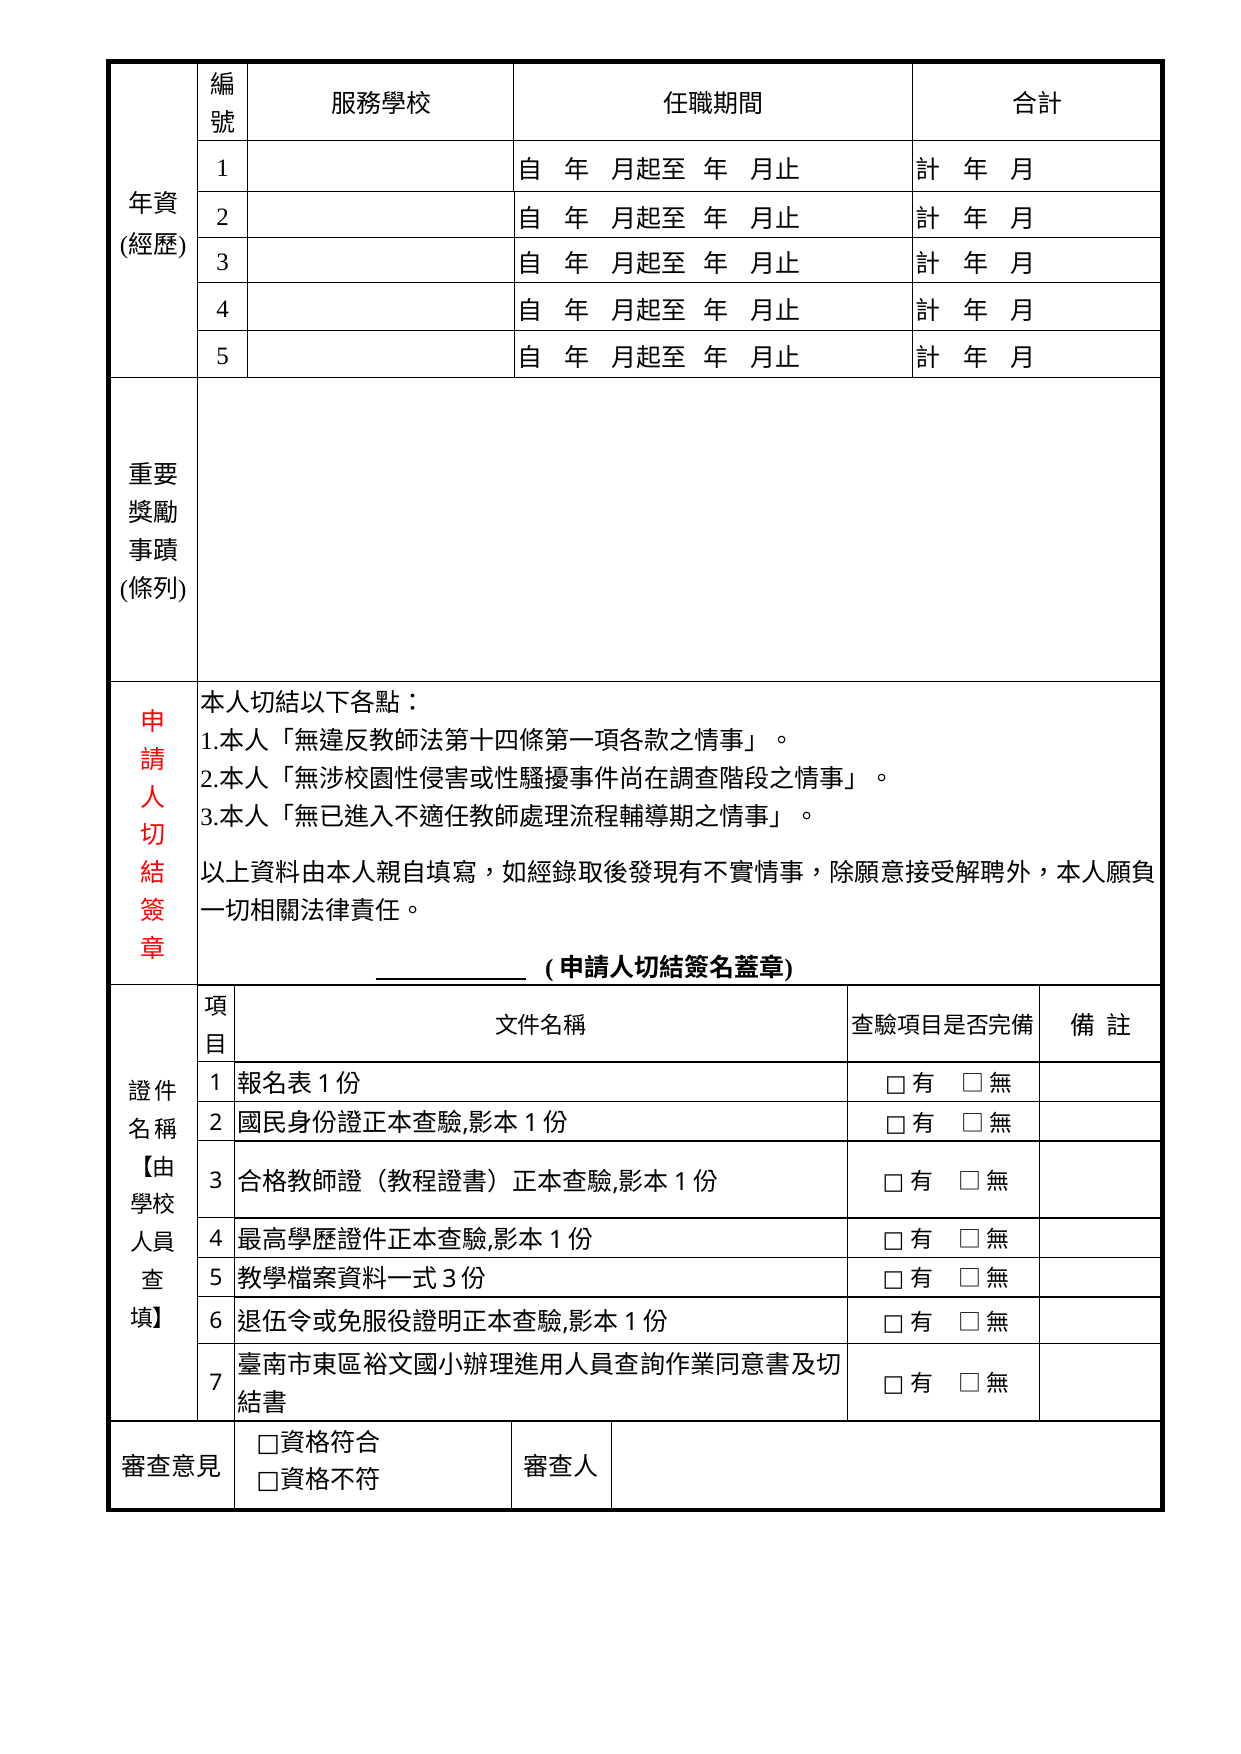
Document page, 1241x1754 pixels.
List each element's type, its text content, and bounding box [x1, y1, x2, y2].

table_cell 最高學歷證件正本查驗,影本1份 [235, 1219, 847, 1257]
table_cell [198, 378, 1160, 681]
table_header 服務學校 [248, 64, 513, 139]
table_cell 審查意見 [111, 1422, 234, 1508]
table_cell □ 有 □ 無 [848, 1063, 1039, 1101]
table_cell 退伍令或免服役證明正本查驗,影本1份 [235, 1298, 847, 1343]
table_cell 5 [198, 331, 247, 377]
table_cell [1040, 1344, 1160, 1420]
table_cell 計 年 月 [913, 238, 1160, 282]
table_cell [1040, 1298, 1160, 1343]
table_cell [1040, 1063, 1160, 1101]
table_cell 審查人 [512, 1422, 611, 1508]
table_cell 報名表1份 [235, 1063, 847, 1101]
table_cell 2 [198, 192, 247, 237]
table_cell 計 年 月 [913, 283, 1160, 330]
table_cell [1040, 1142, 1160, 1217]
table_cell 文件名稱 [235, 986, 847, 1061]
table_cell 自 年 月起至 年 月止 [515, 331, 912, 377]
table_cell [1040, 1102, 1160, 1140]
table_cell [612, 1422, 1160, 1508]
table_cell 教學檔案資料一式3份 [235, 1258, 847, 1296]
table_cell 4 [198, 1218, 234, 1257]
table_cell 6 [198, 1297, 234, 1343]
table_cell □ 有 □ 無 [848, 1142, 1039, 1217]
table_cell 1 [198, 1062, 234, 1101]
table_cell 重要 獎勵 事蹟 (條列) [111, 378, 197, 681]
table_cell 3 [198, 1141, 234, 1217]
table_header 任職期間 [514, 64, 912, 139]
table_cell 計 年 月 [913, 331, 1160, 377]
table_header 合計 [913, 64, 1160, 139]
table_cell □資格符合 □資格不符 [235, 1422, 511, 1508]
table_cell [248, 192, 514, 237]
table_cell 自 年 月起至 年 月止 [515, 238, 912, 282]
table_cell □ 有 □ 無 [848, 1258, 1039, 1296]
table_cell 1 [198, 141, 247, 191]
table_cell 證 件 名 稱 【由學校人員查填】 [111, 985, 197, 1420]
table_cell 自 年 月起至 年 月止 [515, 283, 912, 330]
table_cell 備 註 [1040, 986, 1160, 1061]
table_cell [248, 238, 514, 282]
table_cell 合格教師證（教程證書）正本查驗,影本1份 [235, 1142, 847, 1217]
table_cell 3 [198, 238, 247, 282]
table_cell 申 請 人 切 結 簽 章 [111, 682, 197, 984]
table_cell [248, 283, 514, 330]
table_cell [248, 141, 513, 191]
table_cell 4 [198, 283, 247, 330]
table_cell 計 年 月 [913, 141, 1160, 191]
table_header 編號 [198, 64, 247, 139]
table_cell [1040, 1258, 1160, 1296]
table_cell 臺南市東區裕文國小辦理進用人員查詢作業同意書及切結書 [235, 1344, 847, 1420]
table_cell 本人切結以下各點： 1.本人「無違反教師法第十四條第一項各款之情事」。 2.本人「無涉校園性侵害或性騷擾事件尚在調查階段之情事」。 3.本人「無已進入不適任教師處理流程輔導期之情事」。 以上資料由本人親自填寫，如經錄取後發現有不實情事，除願意接受解聘外，本人願負一切相關法律責任。 ( 申請人切結簽名蓋章) [198, 682, 1160, 984]
table_cell 國民身份證正本查驗,影本1份 [235, 1102, 847, 1140]
table_cell 查驗項目是否完備 [848, 986, 1039, 1061]
table_cell 自 年 月起至 年 月止 [514, 141, 912, 191]
table_cell [248, 331, 514, 377]
table_cell 7 [198, 1344, 234, 1420]
table_cell [1040, 1219, 1160, 1257]
table_cell 2 [198, 1102, 234, 1140]
table_cell □ 有 □ 無 [848, 1298, 1039, 1343]
table_cell 自 年 月起至 年 月止 [515, 192, 912, 237]
table_cell 項目 [198, 986, 234, 1061]
table_cell 5 [198, 1258, 234, 1296]
table_header 年資 (經歷) [111, 64, 197, 377]
table_cell □ 有 □ 無 [848, 1102, 1039, 1140]
table_cell □ 有 □ 無 [848, 1344, 1039, 1420]
table_cell □ 有 □ 無 [848, 1219, 1039, 1257]
table_cell 計 年 月 [913, 192, 1160, 237]
